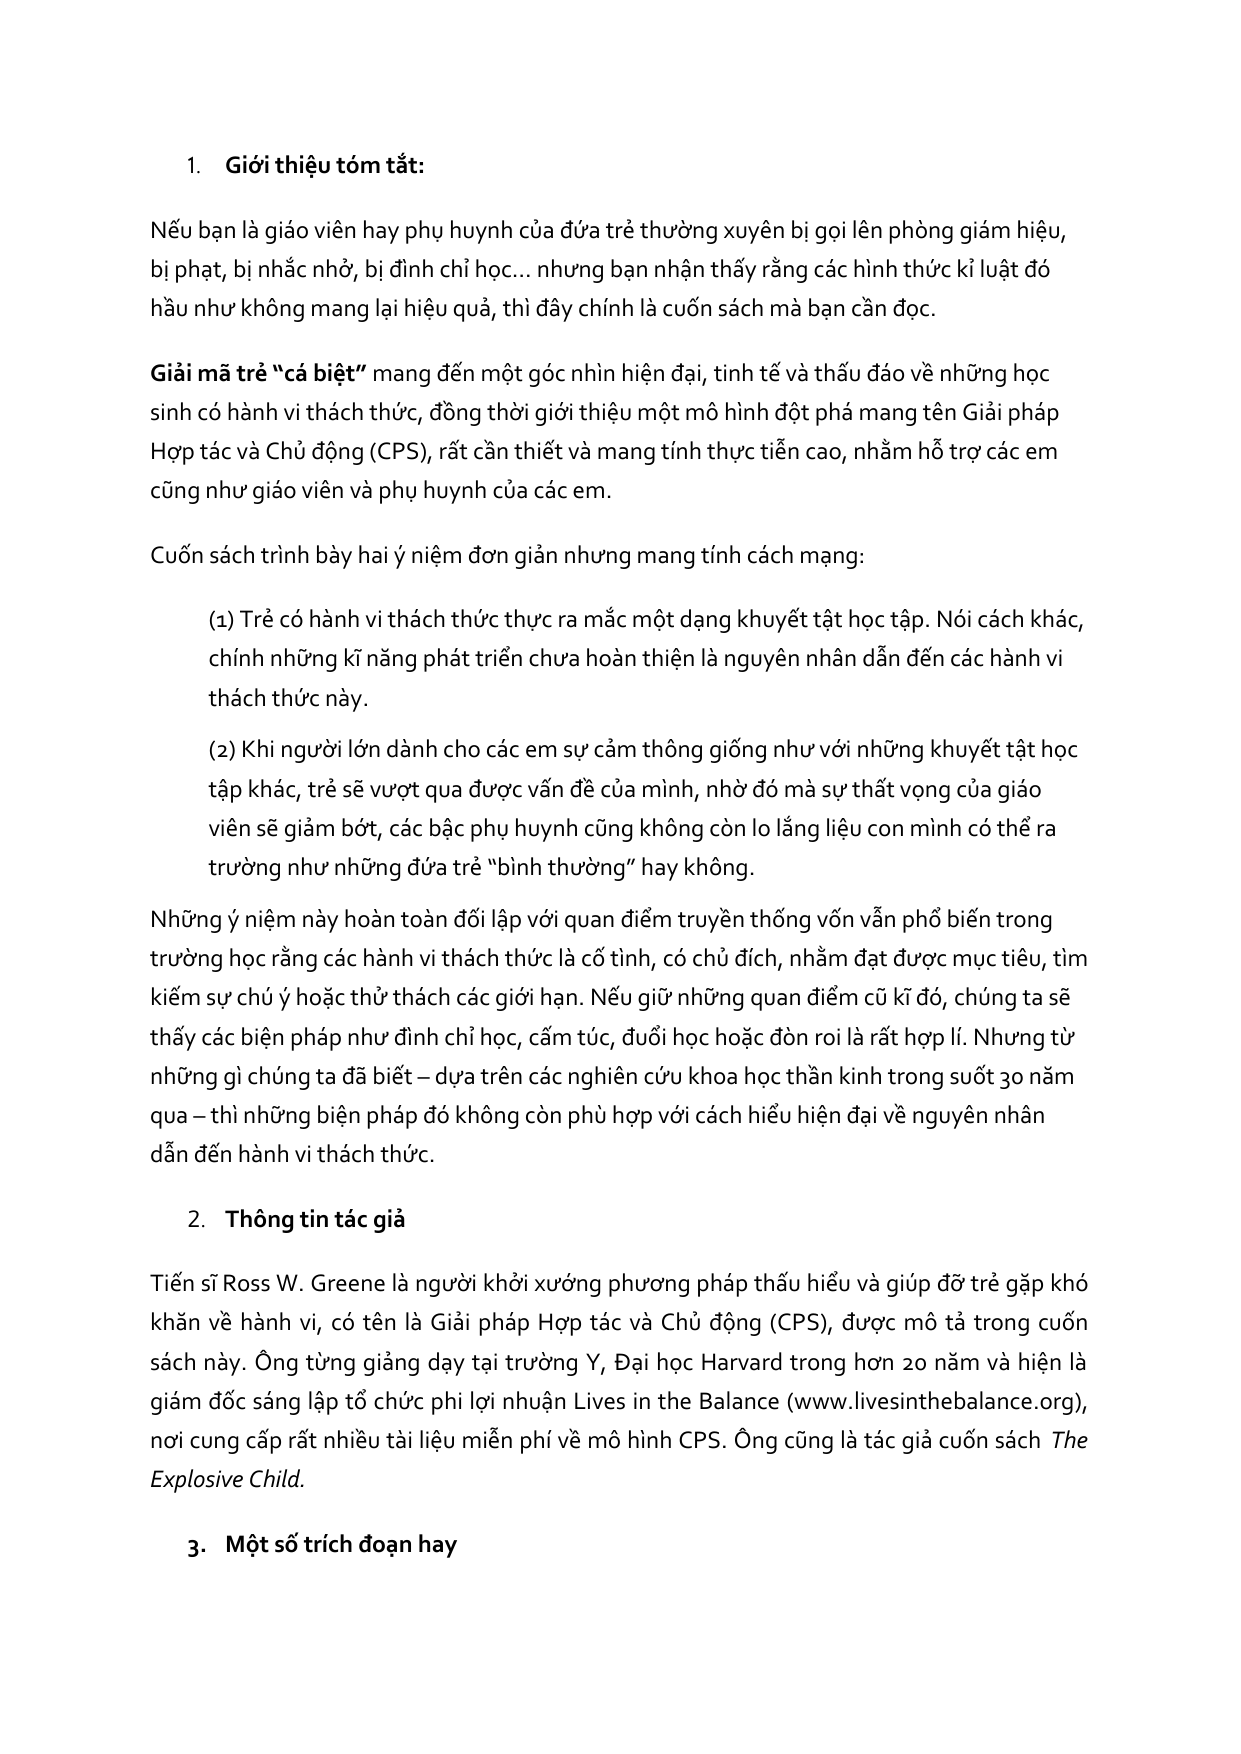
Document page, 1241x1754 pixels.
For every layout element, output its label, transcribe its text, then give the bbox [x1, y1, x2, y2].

text Nếu bạn là giáo viên hay phụ huynh của đứa trẻ thường xuyên bị gọi lên phòng giám hiệu, bị phạt, bị nhắc nhở, bị đình chỉ học… nhưng bạn nhận thấy rằng các hình thức kỉ luật đó hầu như không mang lại hiệu quả, thì đây chính là cuốn sách mà bạn cần đọc. [150, 214, 1090, 323]
text Tiến sĩ Ross W. Greene là người khởi xướng phương pháp thấu hiểu và giúp đỡ trẻ gặp khó khăn về hành vi, có tên là Giải pháp Hợp tác và Chủ động (CPS), được mô tả trong cuốn sách này. Ông từng giảng dạy tại trường Y, Đại học Harvard trong hơn 20 năm và hiện là giám đốc sáng lập tổ chức phi lợi nhuận Lives in the Balance (www.livesinthebalance.org), nơi cung cấp rất nhiều tài liệu miễn phí về mô hình CPS. Ông cũng là tác giả cuốn sách The Explosive Child. [150, 1268, 1090, 1494]
text (2) Khi người lớn dành cho các em sự cảm thông giống như với những khuyết tật học tập khác, trẻ sẽ vượt qua được vấn đề của mình, nhờ đó mà sự thất vọng của giáo viên sẽ giảm bớt, các bậc phụ huynh cũng không còn lo lắng liệu con mình có thể ra trường như những đứa trẻ “bình thường” hay không. [208, 734, 1090, 882]
text 3. Một số trích đoạn hay [187, 1528, 1090, 1558]
text Giải mã trẻ “cá biệt” mang đến một góc nhìn hiện đại, tinh tế và thấu đáo về những học sinh có hành vi thách thức, đồng thời giới thiệu một mô hình đột phá mang tên Giải pháp Hợp tác và Chủ động (CPS), rất cần thiết và mang tính thực tiễn cao, nhằm hỗ trợ các em cũng như giáo viên và phụ huynh của các em. [150, 357, 1090, 505]
text (1) Trẻ có hành vi thách thức thực ra mắc một dạng khuyết tật học tập. Nói cách khác, chính những kĩ năng phát triển chưa hoàn thiện là nguyên nhân dẫn đến các hành vi thách thức này. [208, 603, 1090, 712]
list Thông tin tác giả [187, 1203, 1090, 1234]
text Cuốn sách trình bày hai ý niệm đơn giản nhưng mang tính cách mạng: [150, 539, 1090, 569]
text Những ý niệm này hoàn toàn đối lập với quan điểm truyền thống vốn vẫn phổ biến trong trường học rằng các hành vi thách thức là cố tình, có chủ đích, nhằm đạt được mục tiêu, tìm kiếm sự chú ý hoặc thử thách các giới hạn. Nếu giữ những quan điểm cũ kĩ đó, chúng ta sẽ thấy các biện pháp như đình chỉ học, cấm túc, đuổi học hoặc đòn roi là rất hợp lí. Nhưng từ những gì chúng ta đã biết – dựa trên các nghiên cứu khoa học thần kinh trong suốt 30 năm qua – thì những biện pháp đó không còn phù hợp với cách hiểu hiện đại về nguyên nhân dẫn đến hành vi thách thức. [150, 903, 1090, 1169]
list Giới thiệu tóm tắt: [187, 150, 1090, 180]
